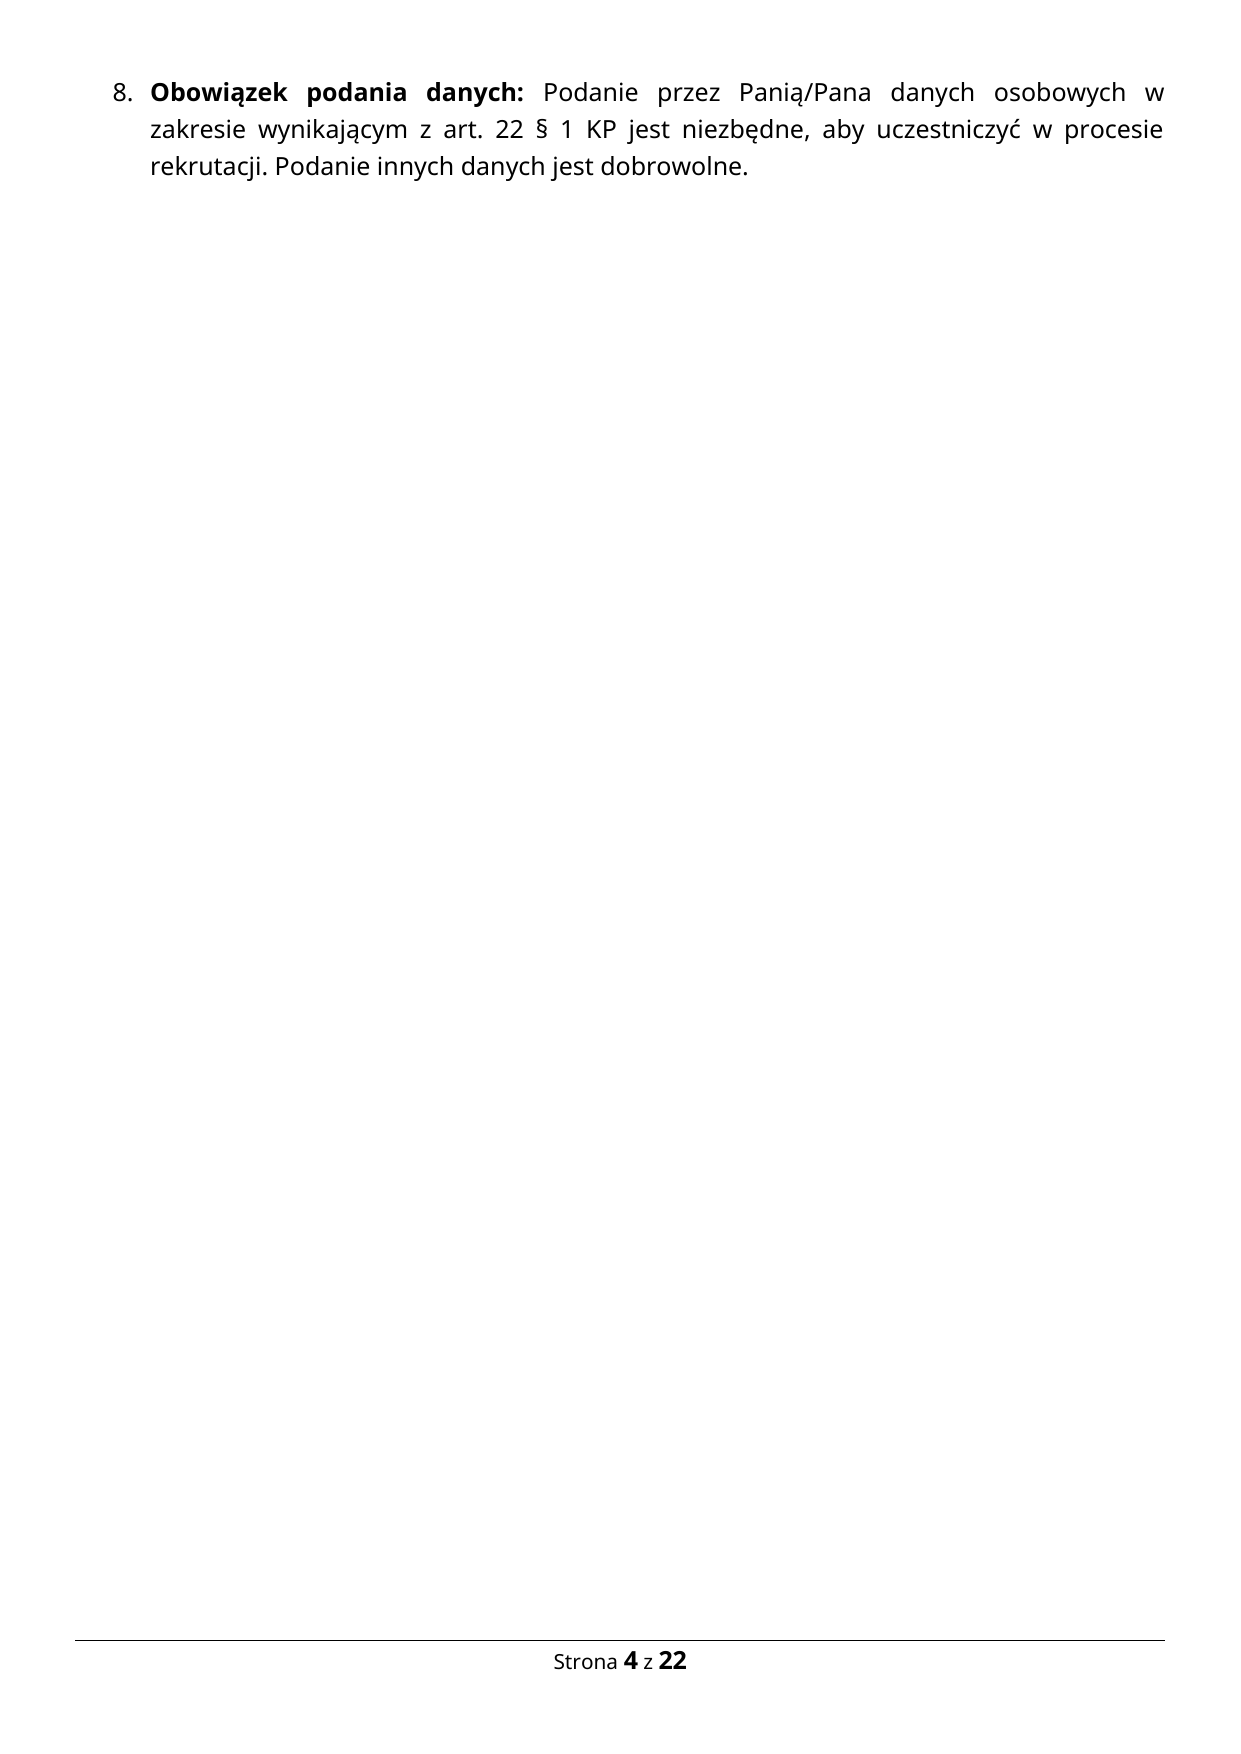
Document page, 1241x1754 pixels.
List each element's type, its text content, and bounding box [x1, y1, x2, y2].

list Obowiązek podania danych: Podanie przez Panią/Pana danych osobowych w zakresie wynikającym z art. 22 § 1 KP jest niezbędne, aby uczestniczyć w procesie rekrutacji. Podanie innych danych jest dobrowolne. [112, 75, 1165, 183]
